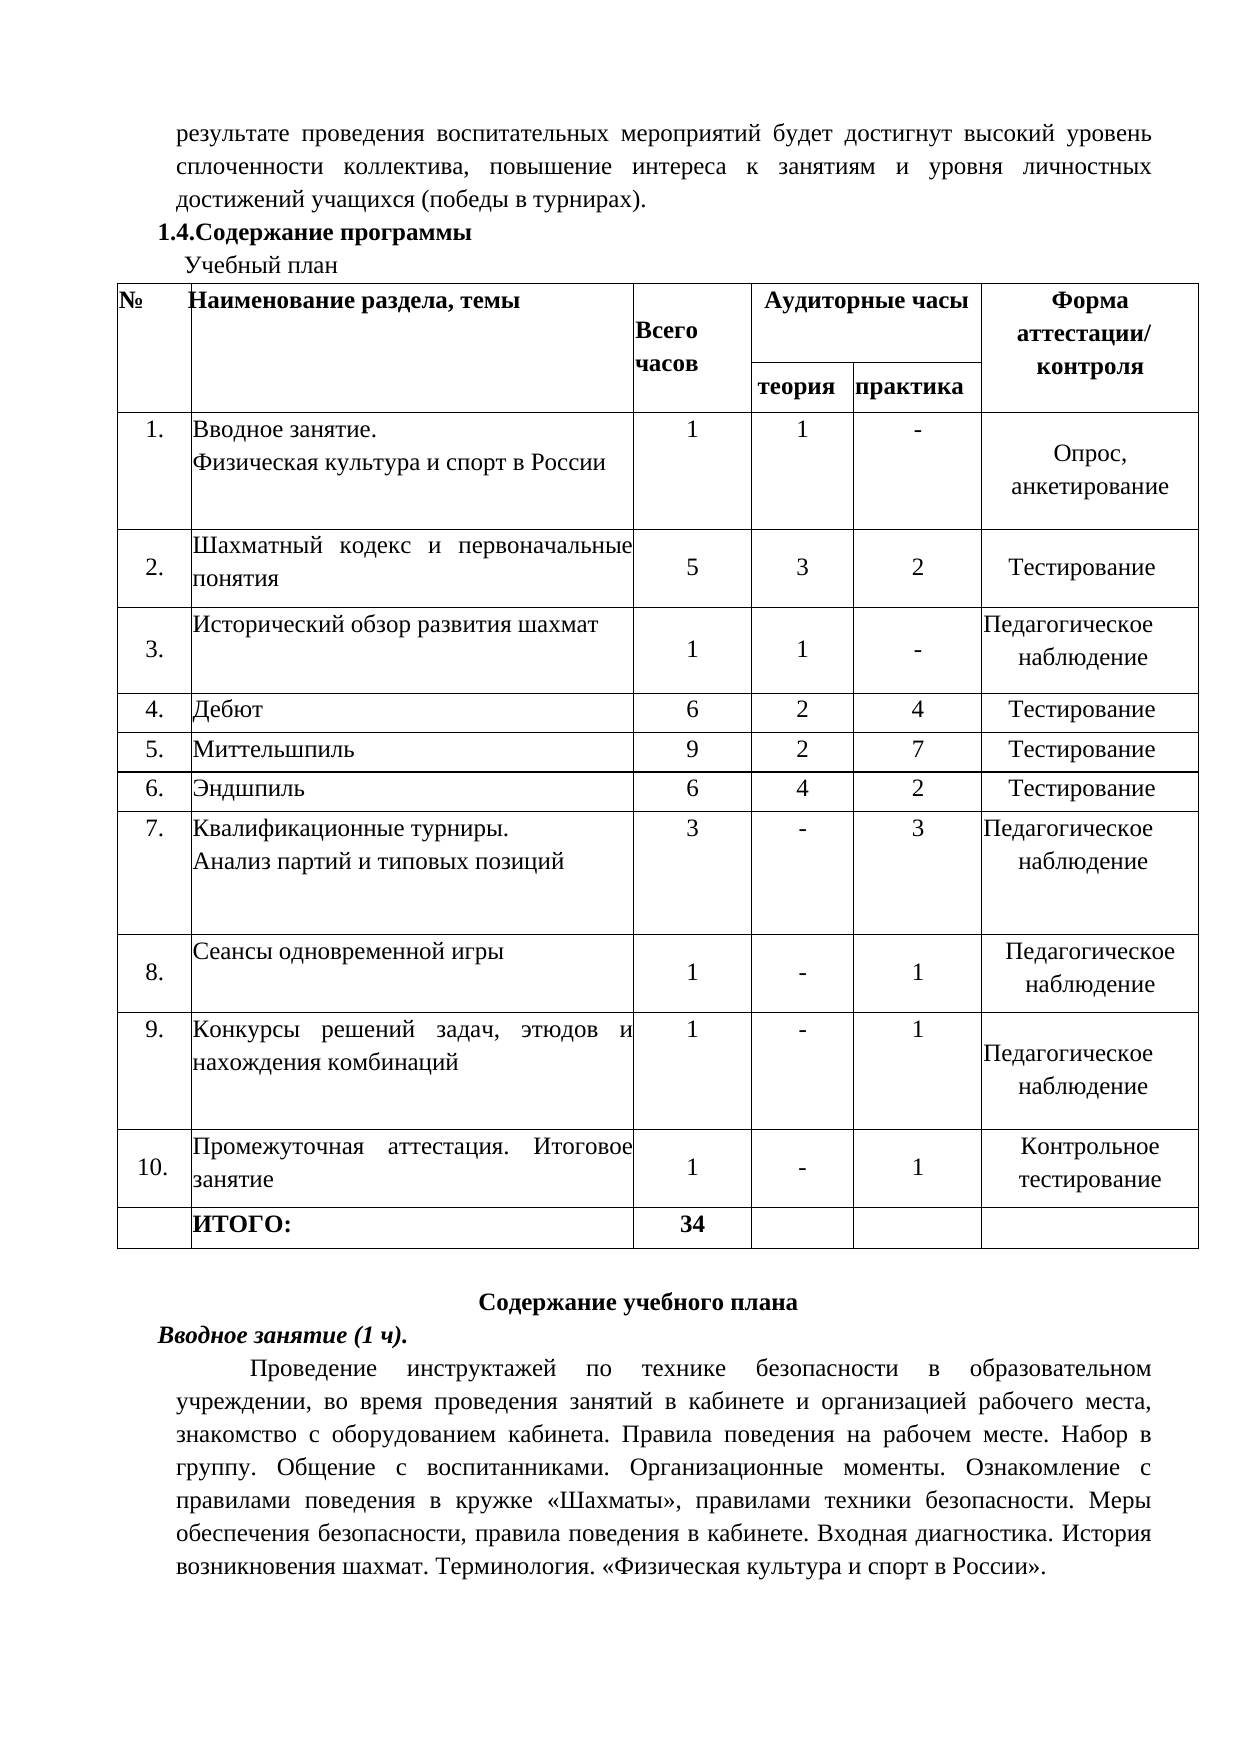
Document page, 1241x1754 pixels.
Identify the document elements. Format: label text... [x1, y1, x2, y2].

table_cell - [854, 608, 981, 692]
text 1.4.Содержание программы [157, 217, 1159, 246]
table_cell Тестирование [982, 694, 1198, 732]
text Проведение инструктажей по технике безопасности в образовательном учреждении, во время проведения занятий в кабинете и организацией рабочего места, знакомство с оборудованием кабинета. Правила поведения на рабочем месте. Набор в группу. Общение с воспитанниками. Организационные моменты. Ознакомление с правилами поведения в кружке «Шахматы», правилами техники безопасности. Меры обеспечения безопасности, правила поведения в кабинете. Входная диагностика. История возникновения шахмат. Терминология. «Физическая культура и спорт в России». [176, 1353, 1152, 1580]
table_cell 4 [752, 773, 853, 811]
table_cell 4 [854, 694, 981, 732]
table_cell [982, 1208, 1198, 1247]
table_cell 2 [854, 530, 981, 607]
table_cell 1 [634, 413, 751, 528]
table_cell Эндшпиль [192, 773, 633, 811]
table_cell Квалификационные турниры. Анализ партий и типовых позиций [192, 812, 633, 934]
table_cell 2 [752, 733, 853, 771]
table_cell Педагогическое наблюдение [982, 608, 1198, 692]
table_cell 1 [854, 1130, 981, 1207]
table_cell 1 [752, 413, 853, 528]
table_cell практика [854, 363, 981, 412]
table_cell 5 [634, 530, 751, 607]
table_cell Тестирование [982, 773, 1198, 811]
table_cell 1 [854, 935, 981, 1012]
table_cell Тестирование [982, 733, 1198, 771]
table_cell 10. [118, 1130, 191, 1207]
table_cell [118, 1208, 191, 1247]
table_cell Сеансы одновременной игры [192, 935, 633, 1012]
table_cell Педагогическое наблюдение [982, 935, 1198, 1012]
table_cell 3 [854, 812, 981, 934]
table_cell Тестирование [982, 530, 1198, 607]
table_cell Шахматный кодекс и первоначальные понятия [192, 530, 633, 607]
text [176, 118, 1152, 213]
table_cell - [752, 1013, 853, 1129]
table_cell Опрос, анкетирование [982, 413, 1198, 528]
table_cell 7. [118, 812, 191, 934]
table_cell - [854, 413, 981, 528]
table_cell Педагогическое наблюдение [982, 1013, 1198, 1129]
table_cell Дебют [192, 694, 633, 732]
table_cell [752, 1208, 853, 1247]
table_cell 6 [634, 694, 751, 732]
table_cell Вводное занятие. Физическая культура и спорт в России [192, 413, 633, 528]
table_cell 1 [634, 1013, 751, 1129]
table_cell 2 [752, 694, 853, 732]
table_cell [854, 1208, 981, 1247]
table_cell Контрольное тестирование [982, 1130, 1198, 1207]
table_cell Промежуточная аттестация. Итоговое занятие [192, 1130, 633, 1207]
table_cell Конкурсы решений задач, этюдов и нахождения комбинаций [192, 1013, 633, 1129]
table_header Аудиторные часы [752, 284, 981, 362]
table_cell 2. [118, 530, 191, 607]
table_header Наименование раздела, темы [192, 284, 633, 412]
table_cell 3 [752, 530, 853, 607]
table_cell 1. [118, 413, 191, 528]
table_cell 1 [854, 1013, 981, 1129]
table_cell 1 [634, 608, 751, 692]
table_cell 4. [118, 694, 191, 732]
table_cell 9. [118, 1013, 191, 1129]
table_header № [118, 284, 191, 412]
table_cell 9 [634, 733, 751, 771]
text Содержание учебного плана [251, 1287, 964, 1316]
table_cell ИТОГО: [192, 1208, 633, 1247]
table_cell 3 [634, 812, 751, 934]
table_cell Исторический обзор развития шахмат [192, 608, 633, 692]
table_cell 1 [634, 1130, 751, 1207]
table_cell 7 [854, 733, 981, 771]
table_header Форма аттестации/ контроля [982, 284, 1198, 412]
table_cell Педагогическое наблюдение [982, 812, 1198, 934]
table_cell Миттельшпиль [192, 733, 633, 771]
table_cell - [752, 935, 853, 1012]
table_cell 2 [854, 773, 981, 811]
table_cell 3. [118, 608, 191, 692]
table_cell 6 [634, 773, 751, 811]
table_cell 34 [634, 1208, 751, 1247]
table_cell 5. [118, 733, 191, 771]
table_cell 6. [118, 773, 191, 811]
table_cell - [752, 1130, 853, 1207]
table_cell теория [752, 363, 853, 412]
table_cell 8. [118, 935, 191, 1012]
table_cell - [752, 812, 853, 934]
text Вводное занятие (1 ч). [157, 1320, 964, 1349]
table_cell 1 [752, 608, 853, 692]
table_header Всего часов [634, 284, 751, 412]
text Учебный план [177, 250, 1200, 279]
table_cell 1 [634, 935, 751, 1012]
